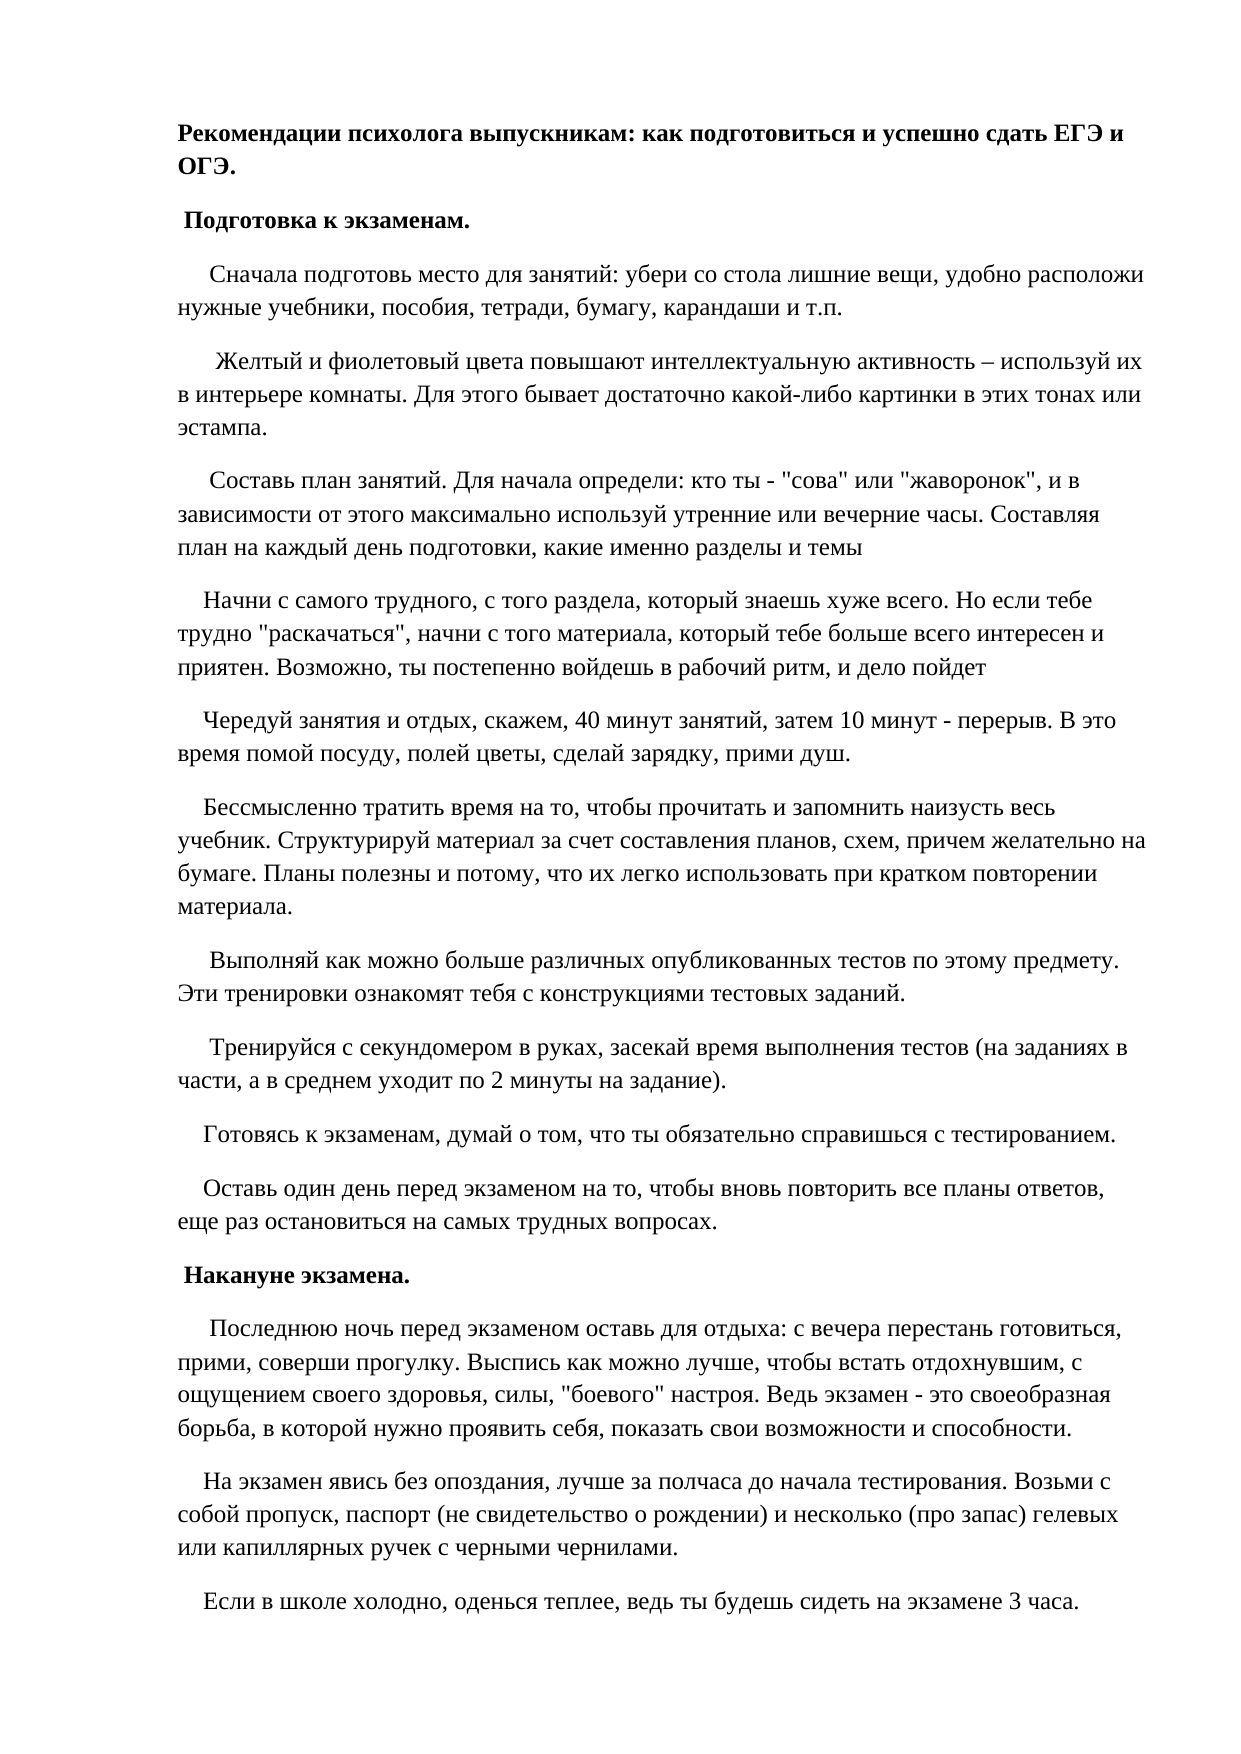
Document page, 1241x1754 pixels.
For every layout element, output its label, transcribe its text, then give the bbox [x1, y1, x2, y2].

text  Последнюю ночь перед экзаменом оставь для отдыха: с вечера перестань готовиться, прими, соверши прогулку. Выспись как можно лучше, чтобы встать отдохнувшим, с ощущением своего здоровья, силы, "боевого" настроя. Ведь экзамен - это своеобразная борьба, в которой нужно проявить себя, показать свои возможности и способности. [177, 1313, 1152, 1441]
text Накануне экзамена. [177, 1260, 1152, 1288]
text  На экзамен явись без опоздания, лучше за полчаса до начала тестирования. Возьми с собой пропуск, паспорт (не свидетельство о рождении) и несколько (про запас) гелевых или капиллярных ручек с черными чернилами. [177, 1466, 1152, 1561]
text  Выполняй как можно больше различных опубликованных тестов по этому предмету. Эти тренировки ознакомят тебя с конструкциями тестовых заданий. [177, 945, 1152, 1007]
text  Тренируйся с секундомером в руках, засекай время выполнения тестов (на заданиях в части, а в среднем уходит по 2 минуты на задание). [177, 1032, 1152, 1094]
text  Если в школе холодно, оденься теплее, ведь ты будешь сидеть на экзамене 3 часа. [177, 1586, 1152, 1615]
text Рекомендации психолога выпускникам: как подготовиться и успешно сдать ЕГЭ и ОГЭ. [177, 118, 1152, 180]
text  Бессмысленно тратить время на то, чтобы прочитать и запомнить наизусть весь учебник. Структурируй материал за счет составления планов, схем, причем желательно на бумаге. Планы полезны и потому, что их легко использовать при кратком повторении материала. [177, 792, 1152, 920]
text  Желтый и фиолетовый цвета повышают интеллектуальную активность – используй их в интерьере комнаты. Для этого бывает достаточно какой-либо картинки в этих тонах или эстампа. [177, 346, 1152, 441]
text  Сначала подготовь место для занятий: убери со стола лишние вещи, удобно расположи нужные учебники, пособия, тетради, бумагу, карандаши и т.п. [177, 259, 1152, 321]
text  Составь план занятий. Для начала определи: кто ты - "сова" или "жаворонок", и в зависимости от этого максимально используй утренние или вечерние часы. Составляя план на каждый день подготовки, какие именно разделы и темы [177, 466, 1152, 560]
text  Оставь один день перед экзаменом на то, чтобы вновь повторить все планы ответов, еще раз остановиться на самых трудных вопросах. [177, 1173, 1152, 1234]
text Подготовка к экзаменам. [177, 205, 1152, 234]
text  Начни с самого трудного, с того раздела, который знаешь хуже всего. Но если тебе трудно "раскачаться", начни с того материала, который тебе больше всего интересен и приятен. Возможно, ты постепенно войдешь в рабочий ритм, и дело пойдет [177, 586, 1152, 680]
text  Готовясь к экзаменам, думай о том, что ты обязательно справишься с тестированием. [177, 1119, 1152, 1148]
text  Чередуй занятия и отдых, скажем, 40 минут занятий, затем 10 минут - перерыв. В это время помой посуду, полей цветы, сделай зарядку, прими душ. [177, 705, 1152, 767]
